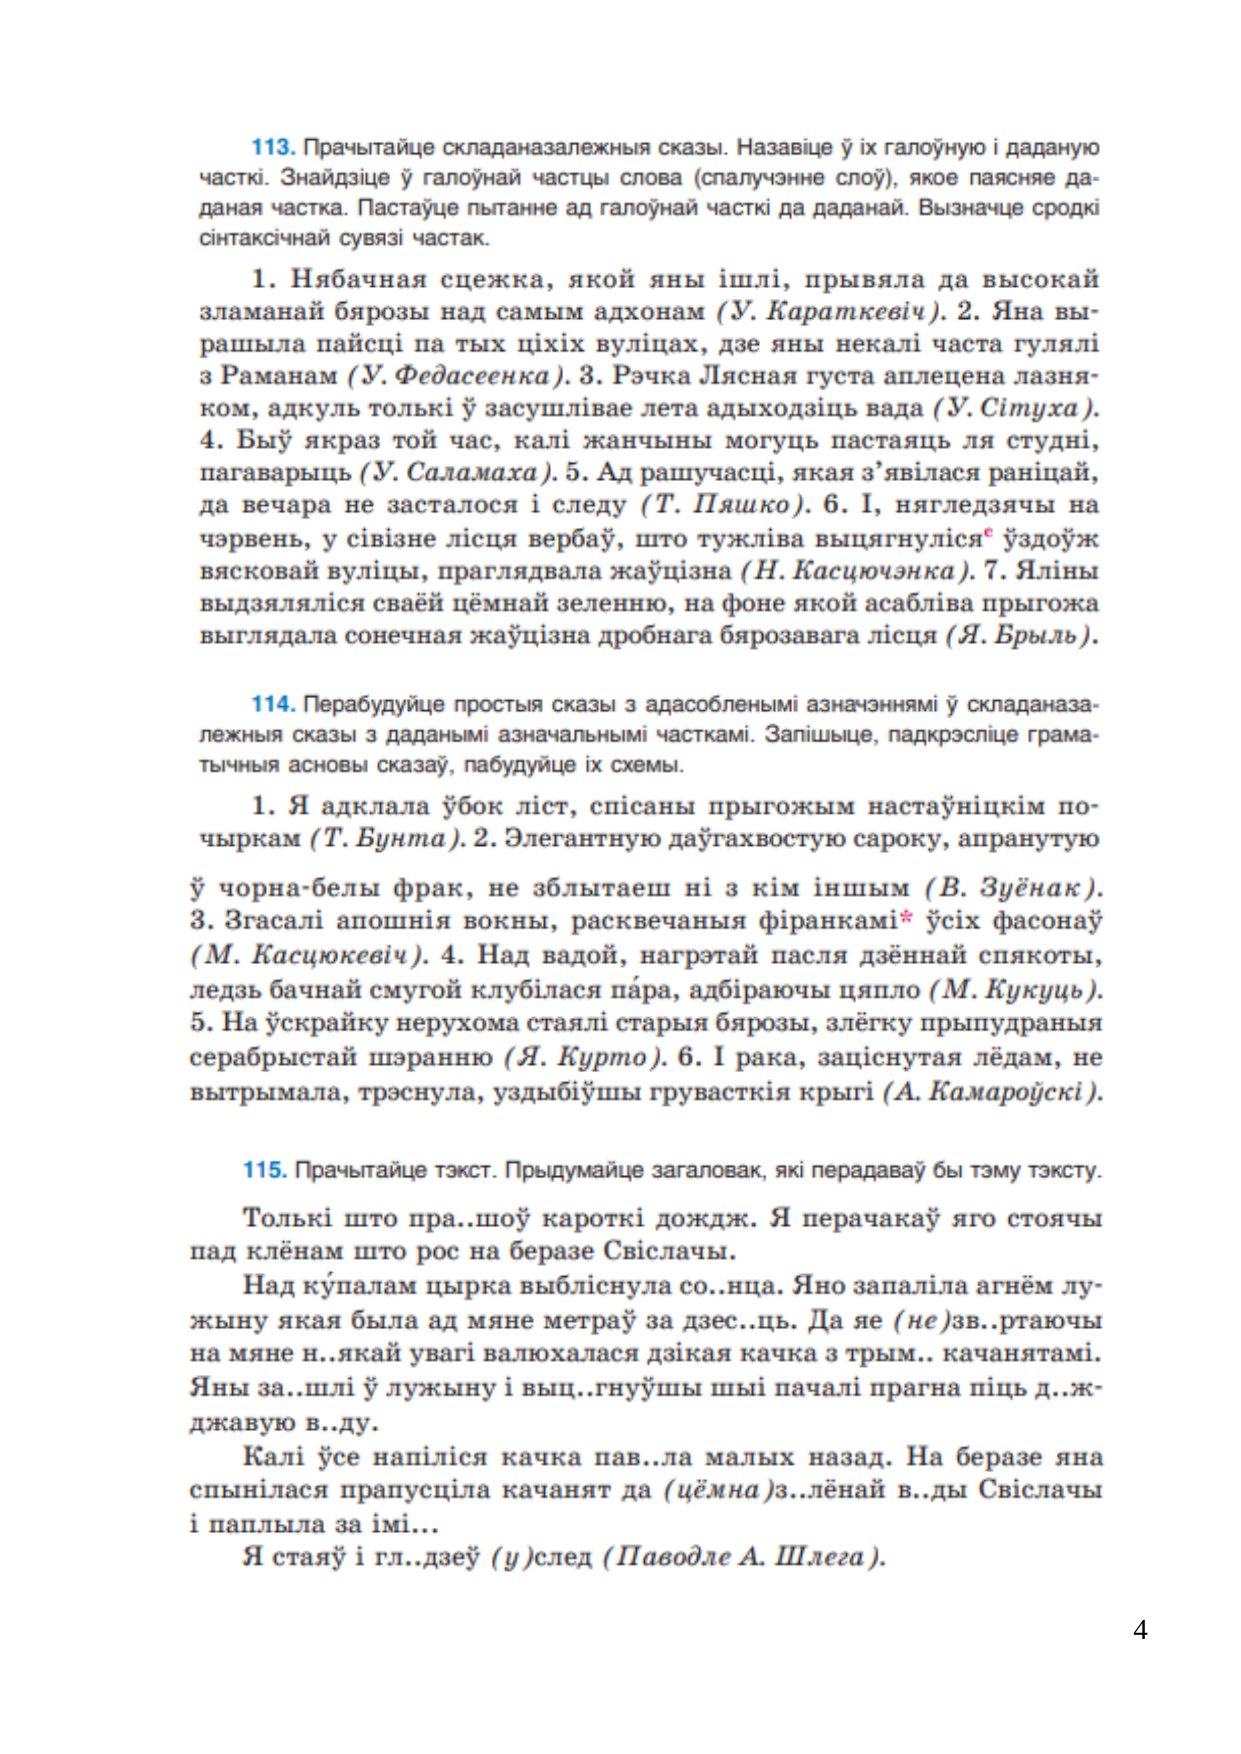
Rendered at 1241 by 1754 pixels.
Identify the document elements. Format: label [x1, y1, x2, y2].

picture [177, 117, 1164, 1582]
